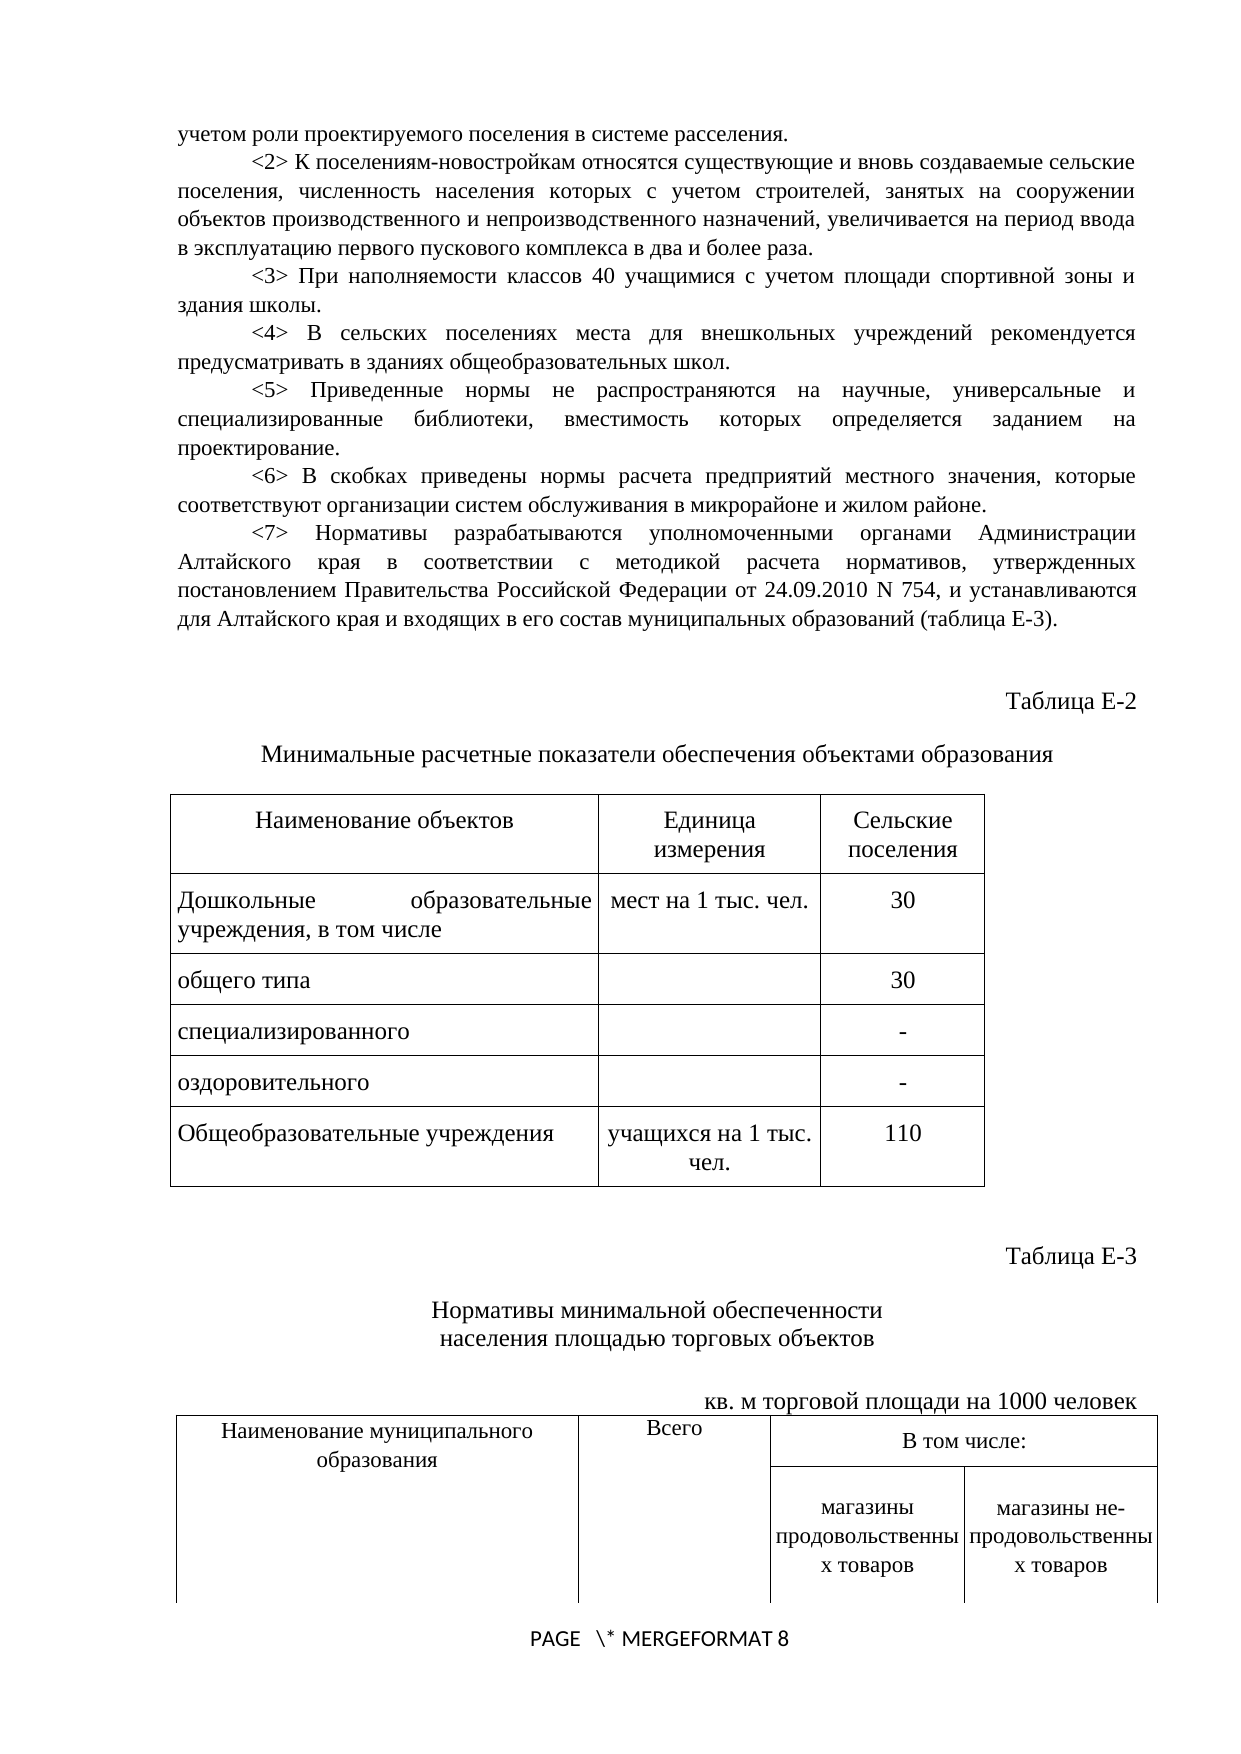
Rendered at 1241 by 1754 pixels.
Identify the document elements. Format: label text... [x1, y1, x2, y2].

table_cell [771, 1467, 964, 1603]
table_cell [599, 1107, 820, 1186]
text <3> При наполняемости классов 40 учащимися с учетом площади спортивной зоны и здания школы. [177, 261, 1137, 318]
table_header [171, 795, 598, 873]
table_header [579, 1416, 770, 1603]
text <4> В сельских поселениях места для внешкольных учреждений рекомендуется предусматривать в зданиях общеобразовательных школ. [177, 318, 1137, 375]
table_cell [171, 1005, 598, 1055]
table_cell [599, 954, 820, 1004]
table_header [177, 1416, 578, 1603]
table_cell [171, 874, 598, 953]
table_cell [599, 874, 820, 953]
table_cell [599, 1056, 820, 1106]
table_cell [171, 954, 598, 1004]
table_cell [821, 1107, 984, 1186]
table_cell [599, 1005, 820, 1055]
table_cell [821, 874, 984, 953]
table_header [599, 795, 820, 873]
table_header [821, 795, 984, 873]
text Минимальные расчетные показатели обеспечения объектами образования [177, 739, 1137, 768]
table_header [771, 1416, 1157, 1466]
text населения площадью торговых объектов [177, 1323, 1137, 1352]
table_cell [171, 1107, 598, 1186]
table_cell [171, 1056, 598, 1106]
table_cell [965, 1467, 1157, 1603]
text <6> В скобках приведены нормы расчета предприятий местного значения, которые соответствуют организации систем обслуживания в микрорайоне и жилом районе. [177, 461, 1137, 518]
text <7> Нормативы разрабатываются уполномоченными органами Администрации Алтайского края в соответствии с методикой расчета нормативов, утвержденных постановлением Правительства Российской Федерации от 24.09.2010 N 754, и устанавливаются для Алтайского края и входящих в его состав муниципальных образований (таблица Е-3). [177, 518, 1137, 632]
text Таблица Е-3 [177, 1241, 1137, 1269]
text <2> К поселениям-новостройкам относятся существующие и вновь создаваемые сельские поселения, численность населения которых с учетом строителей, занятых на сооружении объектов производственного и непроизводственного назначений, увеличивается на период ввода в эксплуатацию первого пускового комплекса в два и более раза. [177, 147, 1137, 261]
text Нормативы минимальной обеспеченности [177, 1295, 1137, 1323]
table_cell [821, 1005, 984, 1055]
text Таблица Е-2 [177, 686, 1137, 714]
text <5> Приведенные нормы не распространяются на научные, универсальные и специализированные библиотеки, вместимость которых определяется заданием на проектирование. [177, 375, 1137, 461]
text кв. м торговой площади на 1000 человек [177, 1386, 1137, 1414]
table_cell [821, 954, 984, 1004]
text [177, 118, 1137, 147]
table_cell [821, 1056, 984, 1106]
